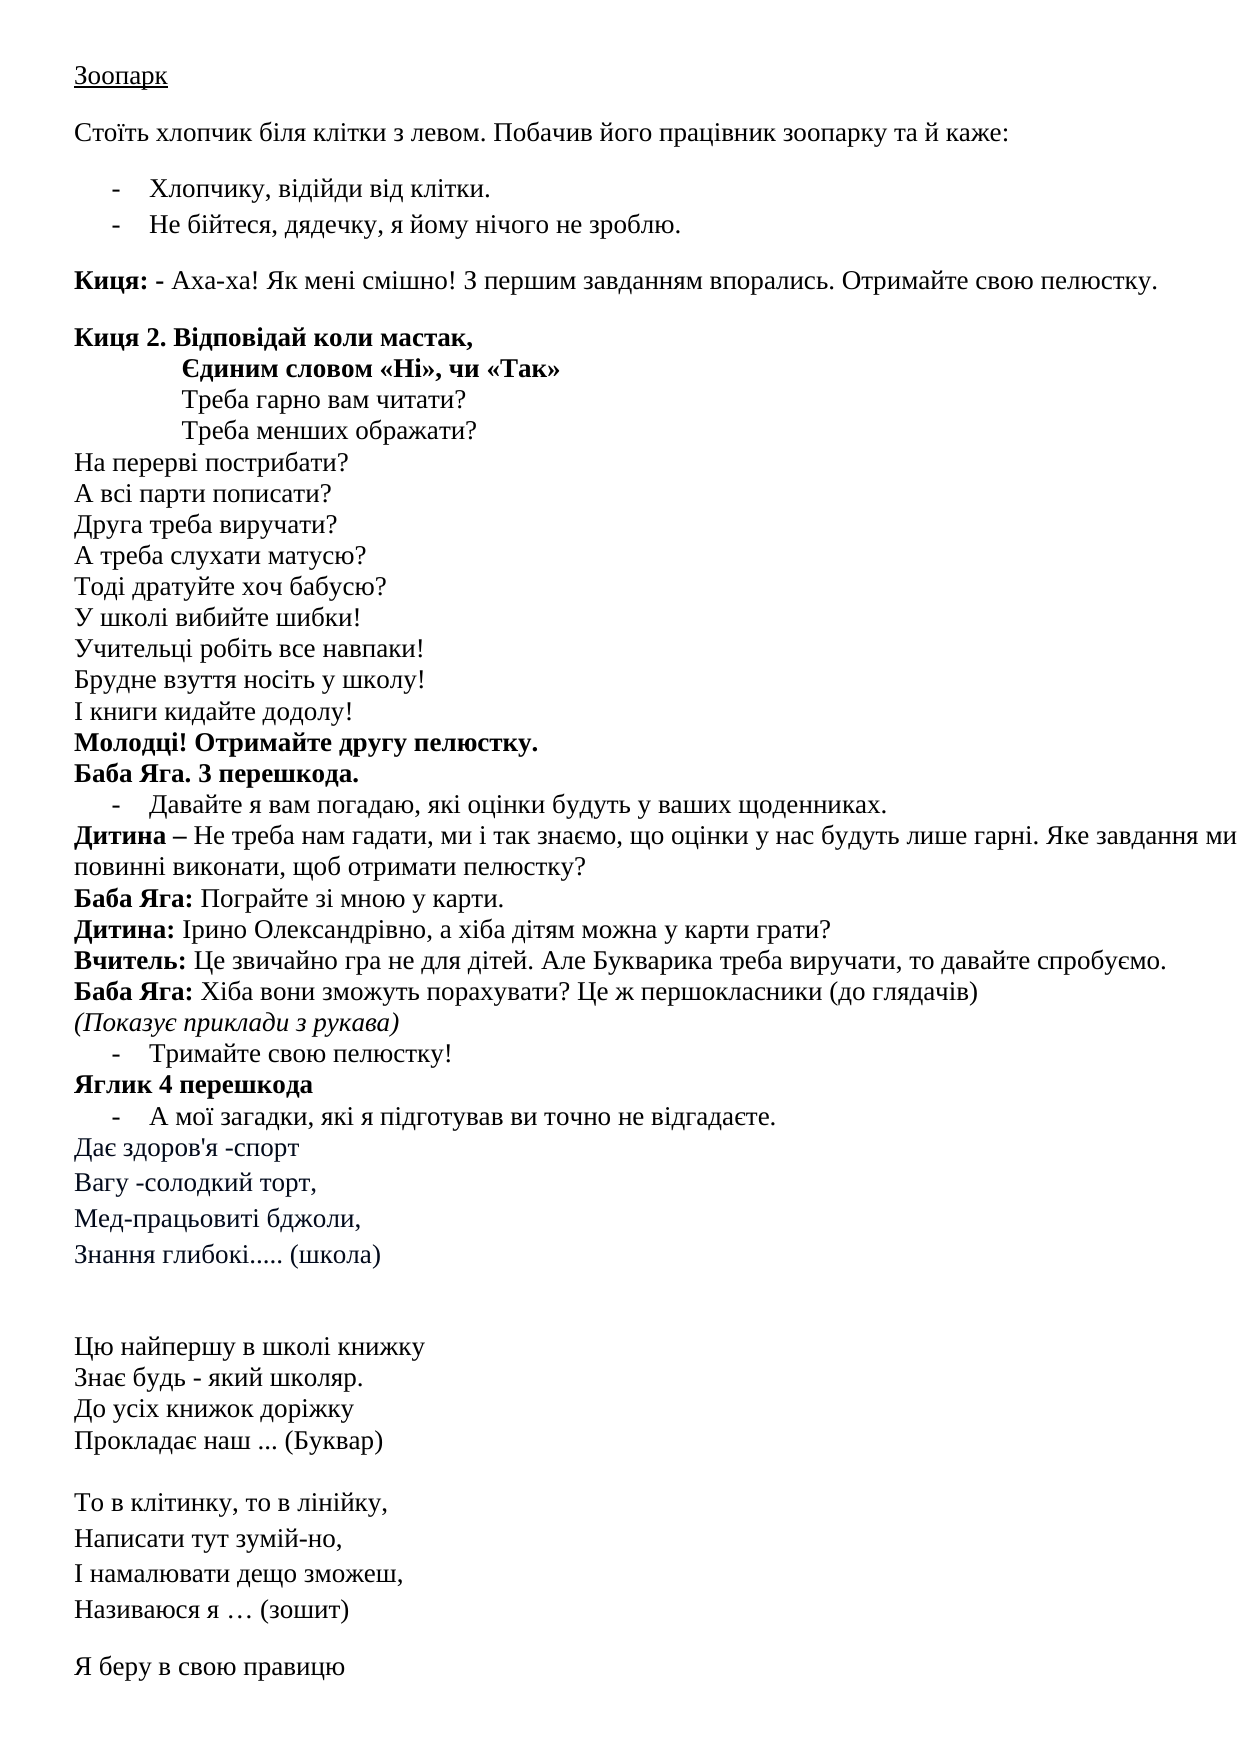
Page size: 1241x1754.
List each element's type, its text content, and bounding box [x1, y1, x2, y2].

text То в клітинку, то в лінійку, Написати тут зумій-но, І намалювати дещо зможеш, Називаюся я … (зошит) [74, 1486, 1181, 1624]
subtitle Дає здоров'я -спорт [74, 1131, 1181, 1162]
list Тримайте свою пелюстку! [111, 1037, 1196, 1068]
text І книги кидайте додолу! [74, 695, 1240, 726]
subtitle Знання глибокі..... (школа) [74, 1238, 1181, 1269]
text Киця: - Аха-ха! Як мені смішно! З першим завданням впорались. Отримайте свою пелюстку. [74, 264, 1181, 296]
text Дитина: Ірино Олександрівно, а хіба дітям можна у карти грати? [74, 913, 1240, 944]
text Брудне взуття носіть у школу! [74, 664, 1240, 695]
text А треба слухати матусю? [74, 539, 1240, 570]
text Яглик 4 перешкода [74, 1068, 1196, 1100]
text Киця 2. Відповідай коли мастак, [74, 321, 1240, 352]
text Друга треба виручати? [74, 508, 1240, 539]
text Зоопарк [74, 59, 1181, 90]
text Я беру в свою правицю [74, 1650, 1181, 1681]
list Не бійтеся, дядечку, я йому нічого не зроблю. [111, 208, 1181, 239]
text Баба Яга: Хіба вони зможуть порахувати? Це ж першокласники (до глядачів) [74, 975, 1196, 1006]
text Єдиним словом «Ні», чи «Так» [74, 352, 1240, 383]
subtitle Вагу -солодкий торт, [74, 1167, 1181, 1198]
text Стоїть хлопчик біля клітки з левом. Побачив його працівник зоопарку та й каже: [74, 116, 1181, 147]
text Дитина – Не треба нам гадати, ми і так знаємо, що оцінки у нас будуть лише гарні. Яке завдання ми повинні виконати, щоб отримати пелюстку? [74, 819, 1240, 882]
text Треба гарно вам читати? [74, 383, 1240, 414]
text Вчитель: Це звичайно гра не для дітей. Але Букварика треба виручати, то давайте спробуємо. [74, 944, 1196, 975]
list Давайте я вам погадаю, які оцінки будуть у ваших щоденниках. [111, 788, 1240, 819]
list А мої загадки, які я підготував ви точно не відгадаєте. [111, 1100, 1196, 1131]
list Хлопчику, відійди від клітки. [111, 172, 1181, 203]
text Учительці робіть все навпаки! [74, 632, 1240, 664]
text У школі вибийте шибки! [74, 601, 1240, 632]
subtitle Мед-працьовиті бджоли, [74, 1202, 1181, 1233]
text Треба менших ображати? [74, 414, 1196, 446]
text Молодці! Отримайте другу пелюстку. [74, 726, 1240, 757]
text А всі парти пописати? [74, 477, 1240, 508]
text Баба Яга: Пограйте зі мною у карти. [74, 882, 1240, 913]
text Цю найпершу в школі книжку Знає будь - який школяр. До усіх книжок доріжку Прокладає наш ... (Буквар) [74, 1330, 1181, 1455]
text Баба Яга. 3 перешкода. [74, 757, 1240, 788]
text На перерві пострибати? [74, 446, 1240, 477]
text (Показує приклади з рукава) [74, 1006, 1196, 1037]
text Тоді дратуйте хоч бабусю? [74, 570, 1240, 601]
